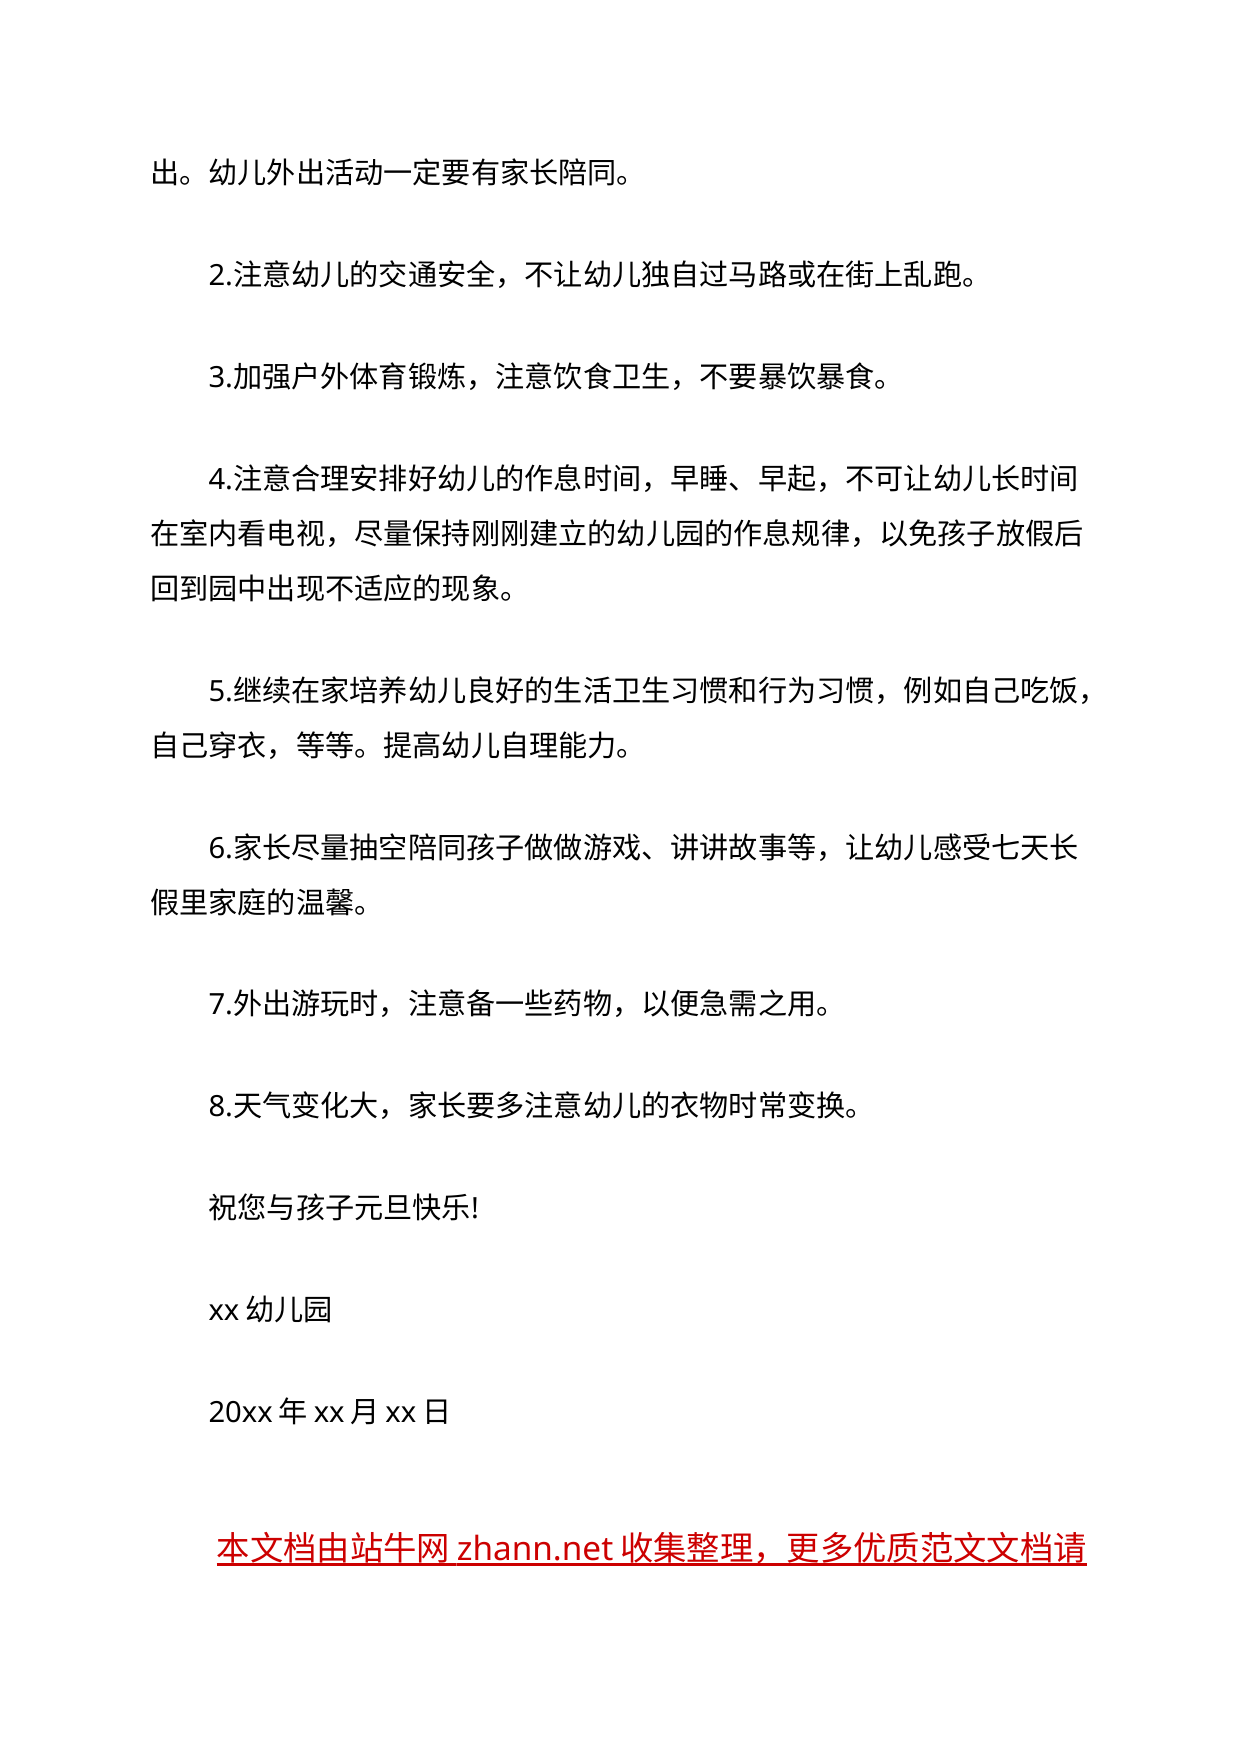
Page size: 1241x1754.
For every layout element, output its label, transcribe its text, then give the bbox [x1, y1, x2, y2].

text 3.加强户外体育锻炼，注意饮食卫生，不要暴饮暴食。 [150, 354, 1090, 396]
text 8.天气变化大，家长要多注意幼儿的衣物时常变换。 [150, 1083, 1090, 1125]
text 7.外出游玩时，注意备一些药物，以便急需之用。 [150, 981, 1090, 1023]
text 5.继续在家培养幼儿良好的生活卫生习惯和行为习惯，例如自己吃饭，自己穿衣，等等。提高幼儿自理能力。 [150, 667, 1090, 765]
text 6.家长尽量抽空陪同孩子做做游戏、讲讲故事等，让幼儿感受七天长假里家庭的温馨。 [150, 824, 1090, 921]
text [150, 1522, 1090, 1571]
text 20xx年xx月xx日 [150, 1389, 1090, 1431]
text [150, 150, 1090, 192]
text 2.注意幼儿的交通安全，不让幼儿独自过马路或在街上乱跑。 [150, 252, 1090, 294]
text 祝您与孩子元旦快乐! [150, 1185, 1090, 1227]
text xx幼儿园 [150, 1287, 1090, 1329]
text 4.注意合理安排好幼儿的作息时间，早睡、早起，不可让幼儿长时间在室内看电视，尽量保持刚刚建立的幼儿园的作息规律，以免孩子放假后回到园中出现不适应的现象。 [150, 456, 1090, 608]
